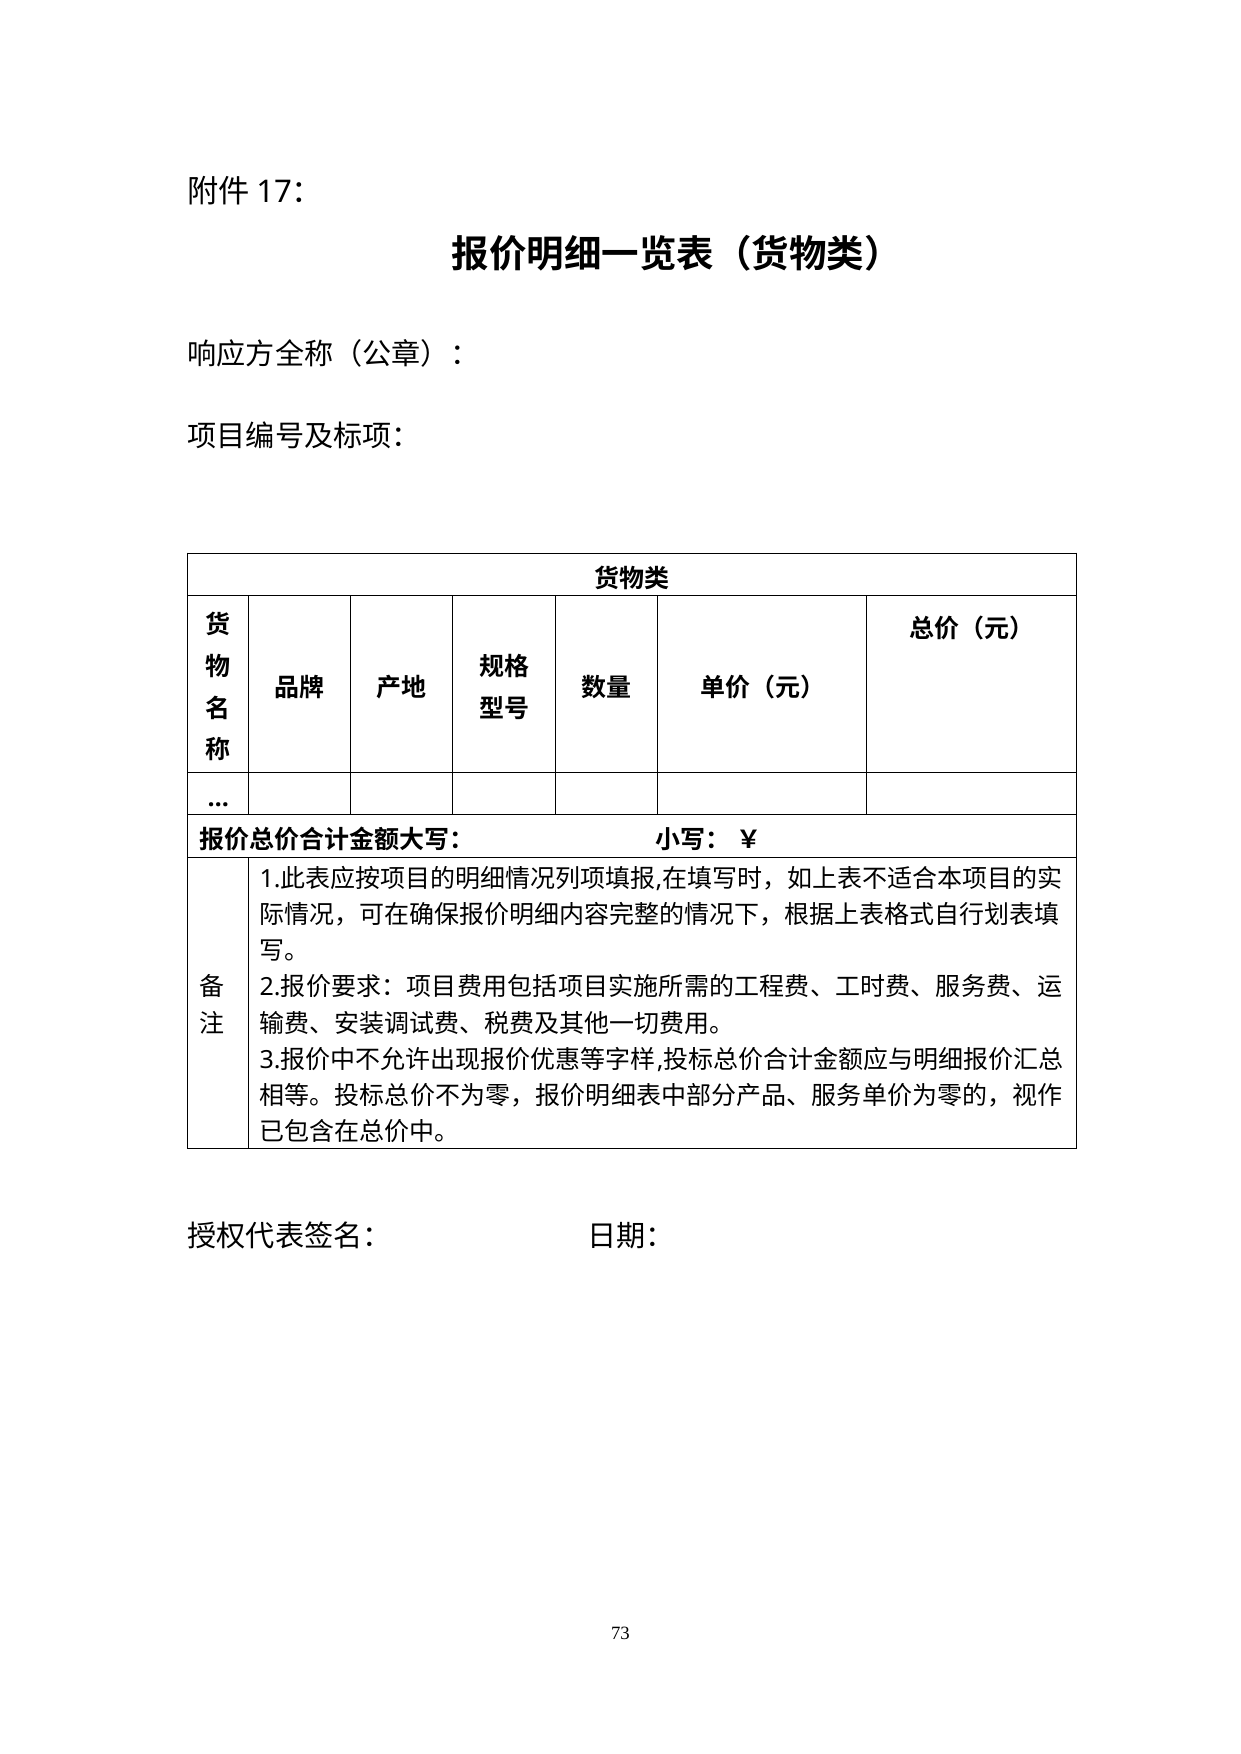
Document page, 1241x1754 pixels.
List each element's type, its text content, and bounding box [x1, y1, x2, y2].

table_cell 报价总价合计金额大写： 小写： ￥ [188, 815, 1076, 857]
text 附件17： [187, 166, 1053, 211]
table_cell … [188, 773, 248, 814]
table_cell 品牌 [249, 596, 350, 772]
text 项目编号及标项： [187, 412, 1053, 455]
table_cell 数量 [556, 596, 657, 772]
table_cell 规格 型号 [453, 596, 555, 772]
text 报价明细一览表（货物类） [187, 224, 1053, 278]
text 授权代表签名： 日期： [187, 1213, 1053, 1254]
table_cell [351, 773, 452, 814]
table_cell 备注 [188, 858, 248, 1148]
table_cell 货物 名称 [188, 596, 248, 772]
table_cell [658, 773, 866, 814]
table_cell 单价（元） [658, 596, 866, 772]
text 响应方全称（公章）： [187, 330, 1053, 373]
table_cell [556, 773, 657, 814]
table_cell 产地 [351, 596, 452, 772]
table_cell [249, 773, 350, 814]
table_cell [453, 773, 555, 814]
table_cell 总价（元） [867, 596, 1076, 772]
table_cell [867, 773, 1076, 814]
table_header 货物类 [188, 554, 1076, 595]
table_cell 1.此表应按项目的明细情况列项填报,在填写时，如上表不适合本项目的实际情况，可在确保报价明细内容完整的情况下，根据上表格式自行划表填写。 2.报价要求：项目费用包括项目实施所需的工程费、工时费、服务费、运输费、安装调试费、税费及其他一切费用。 3.报价中不允许出现报价优惠等字样,投标总价合计金额应与明细报价汇总相等。投标总价不为零，报价明细表中部分产品、服务单价为零的，视作已包含在总价中。 [249, 858, 1076, 1148]
